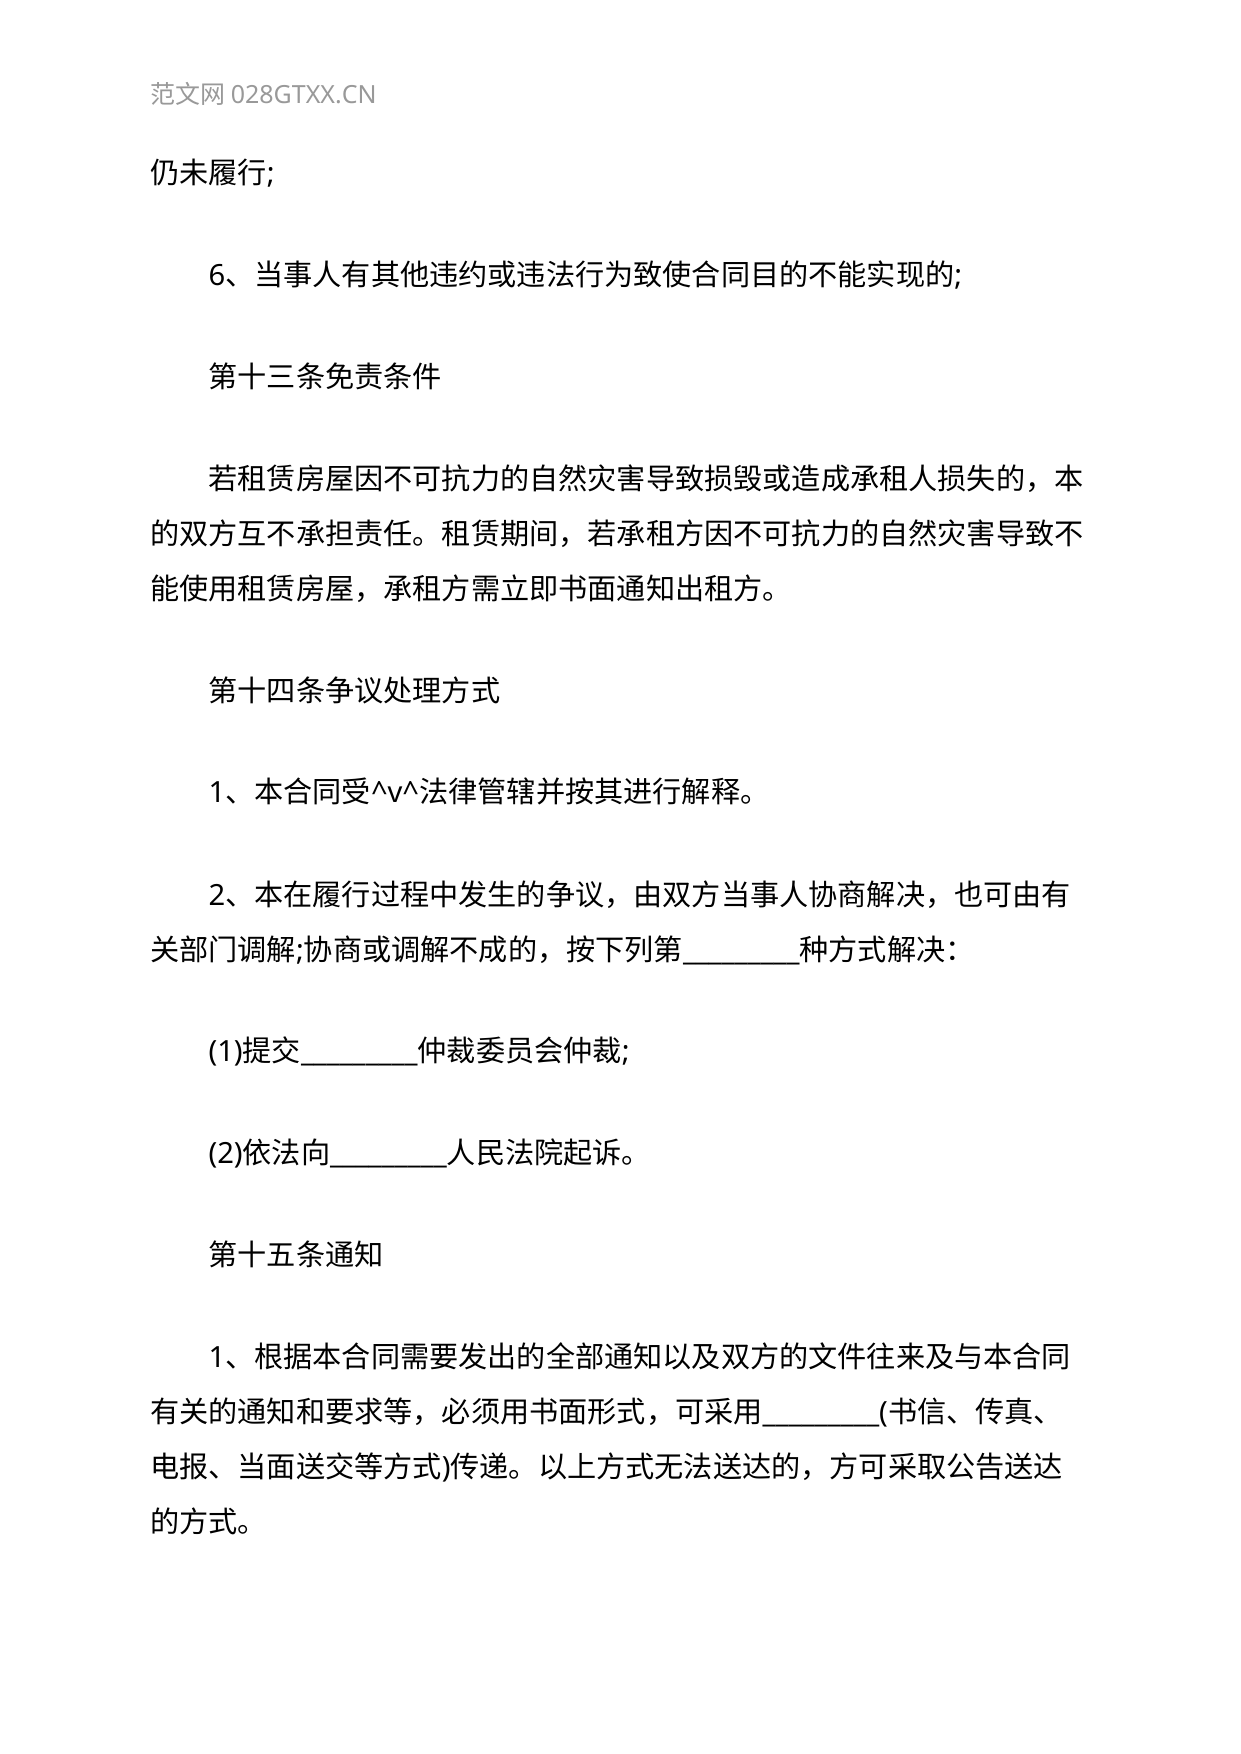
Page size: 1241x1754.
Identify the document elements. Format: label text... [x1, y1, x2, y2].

text 6、当事人有其他违约或违法行为致使合同目的不能实现的; [150, 252, 1090, 294]
text (2)依法向_________人民法院起诉。 [150, 1130, 1090, 1172]
text 第十三条免责条件 [150, 354, 1090, 396]
text 若租赁房屋因不可抗力的自然灾害导致损毁或造成承租人损失的，本的双方互不承担责任。租赁期间，若承租方因不可抗力的自然灾害导致不能使用租赁房屋，承租方需立即书面通知出租方。 [150, 456, 1090, 608]
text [150, 150, 1090, 192]
text 2、本在履行过程中发生的争议，由双方当事人协商解决，也可由有关部门调解;协商或调解不成的，按下列第_________种方式解决： [150, 871, 1090, 968]
text (1)提交_________仲裁委员会仲裁; [150, 1028, 1090, 1070]
text 第十四条争议处理方式 [150, 667, 1090, 709]
text 第十五条通知 [150, 1232, 1090, 1274]
text 1、本合同受^v^法律管辖并按其进行解释。 [150, 769, 1090, 811]
text 1、根据本合同需要发出的全部通知以及双方的文件往来及与本合同有关的通知和要求等，必须用书面形式，可采用_________(书信、传真、电报、当面送交等方式)传递。以上方式无法送达的，方可采取公告送达的方式。 [150, 1334, 1090, 1541]
